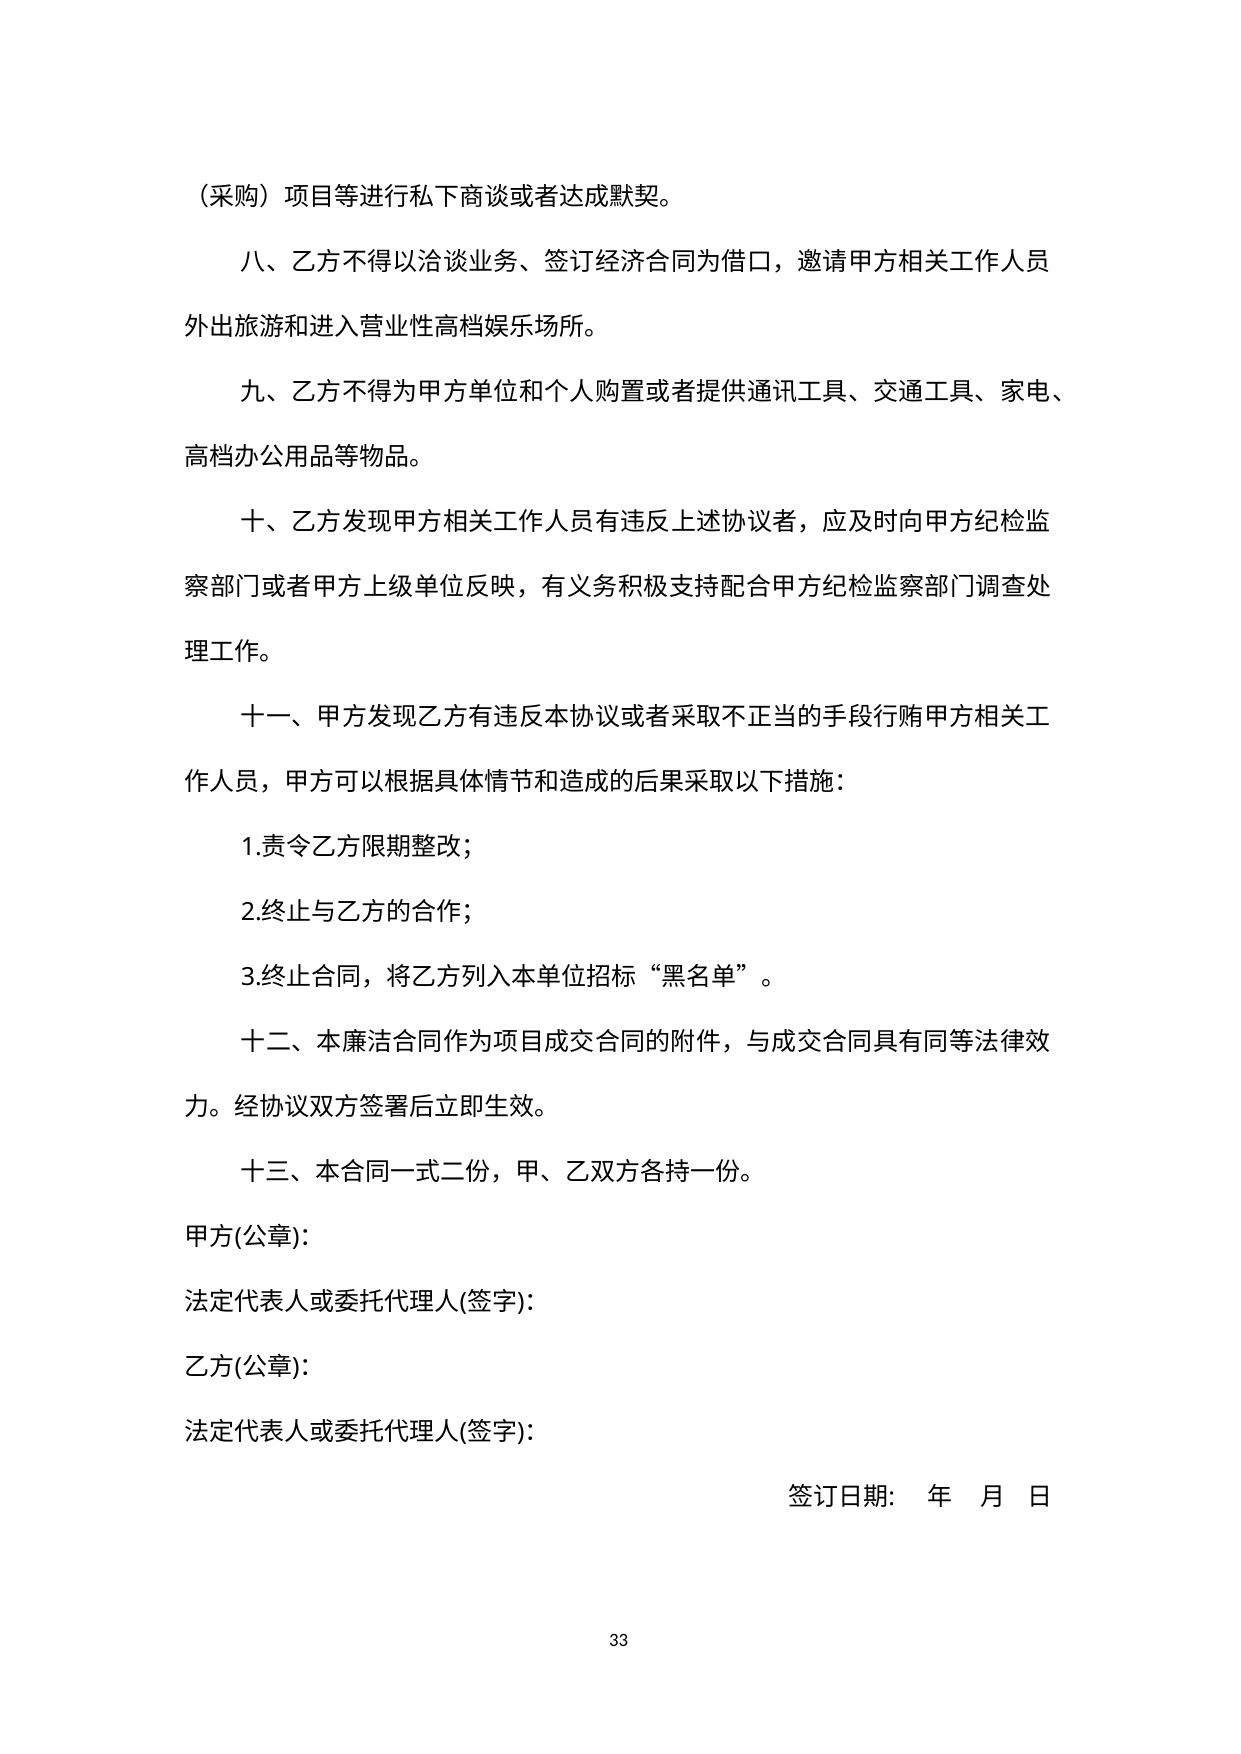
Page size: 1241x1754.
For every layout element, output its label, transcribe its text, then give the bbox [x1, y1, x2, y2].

text 十、乙方发现甲方相关工作人员有违反上述协议者，应及时向甲方纪检监察部门或者甲方上级单位反映，有义务积极支持配合甲方纪检监察部门调查处理工作。 [184, 487, 1053, 682]
text 十二、本廉洁合同作为项目成交合同的附件，与成交合同具有同等法律效力。经协议双方签署后立即生效。 [184, 1007, 1053, 1137]
text 十一、甲方发现乙方有违反本协议或者采取不正当的手段行贿甲方相关工作人员，甲方可以根据具体情节和造成的后果采取以下措施： [184, 682, 1053, 812]
text 3.终止合同，将乙方列入本单位招标“黑名单”。 [184, 942, 1053, 1007]
text 1.责令乙方限期整改； [184, 812, 1053, 877]
text 2.终止与乙方的合作； [184, 877, 1053, 942]
text 九、乙方不得为甲方单位和个人购置或者提供通讯工具、交通工具、家电、高档办公用品等物品。 [184, 357, 1053, 487]
text 八、乙方不得以洽谈业务、签订经济合同为借口，邀请甲方相关工作人员外出旅游和进入营业性高档娱乐场所。 [184, 227, 1053, 357]
text 法定代表人或委托代理人(签字)： [184, 1267, 1053, 1332]
text 法定代表人或委托代理人(签字)： [184, 1397, 1053, 1462]
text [184, 162, 1053, 227]
text 签订日期: 年 月 日 [184, 1462, 1053, 1527]
text 乙方(公章)： [184, 1332, 1053, 1397]
text 十三、本合同一式二份，甲、乙双方各持一份。 [184, 1137, 1053, 1202]
text 甲方(公章)： [184, 1202, 1053, 1267]
